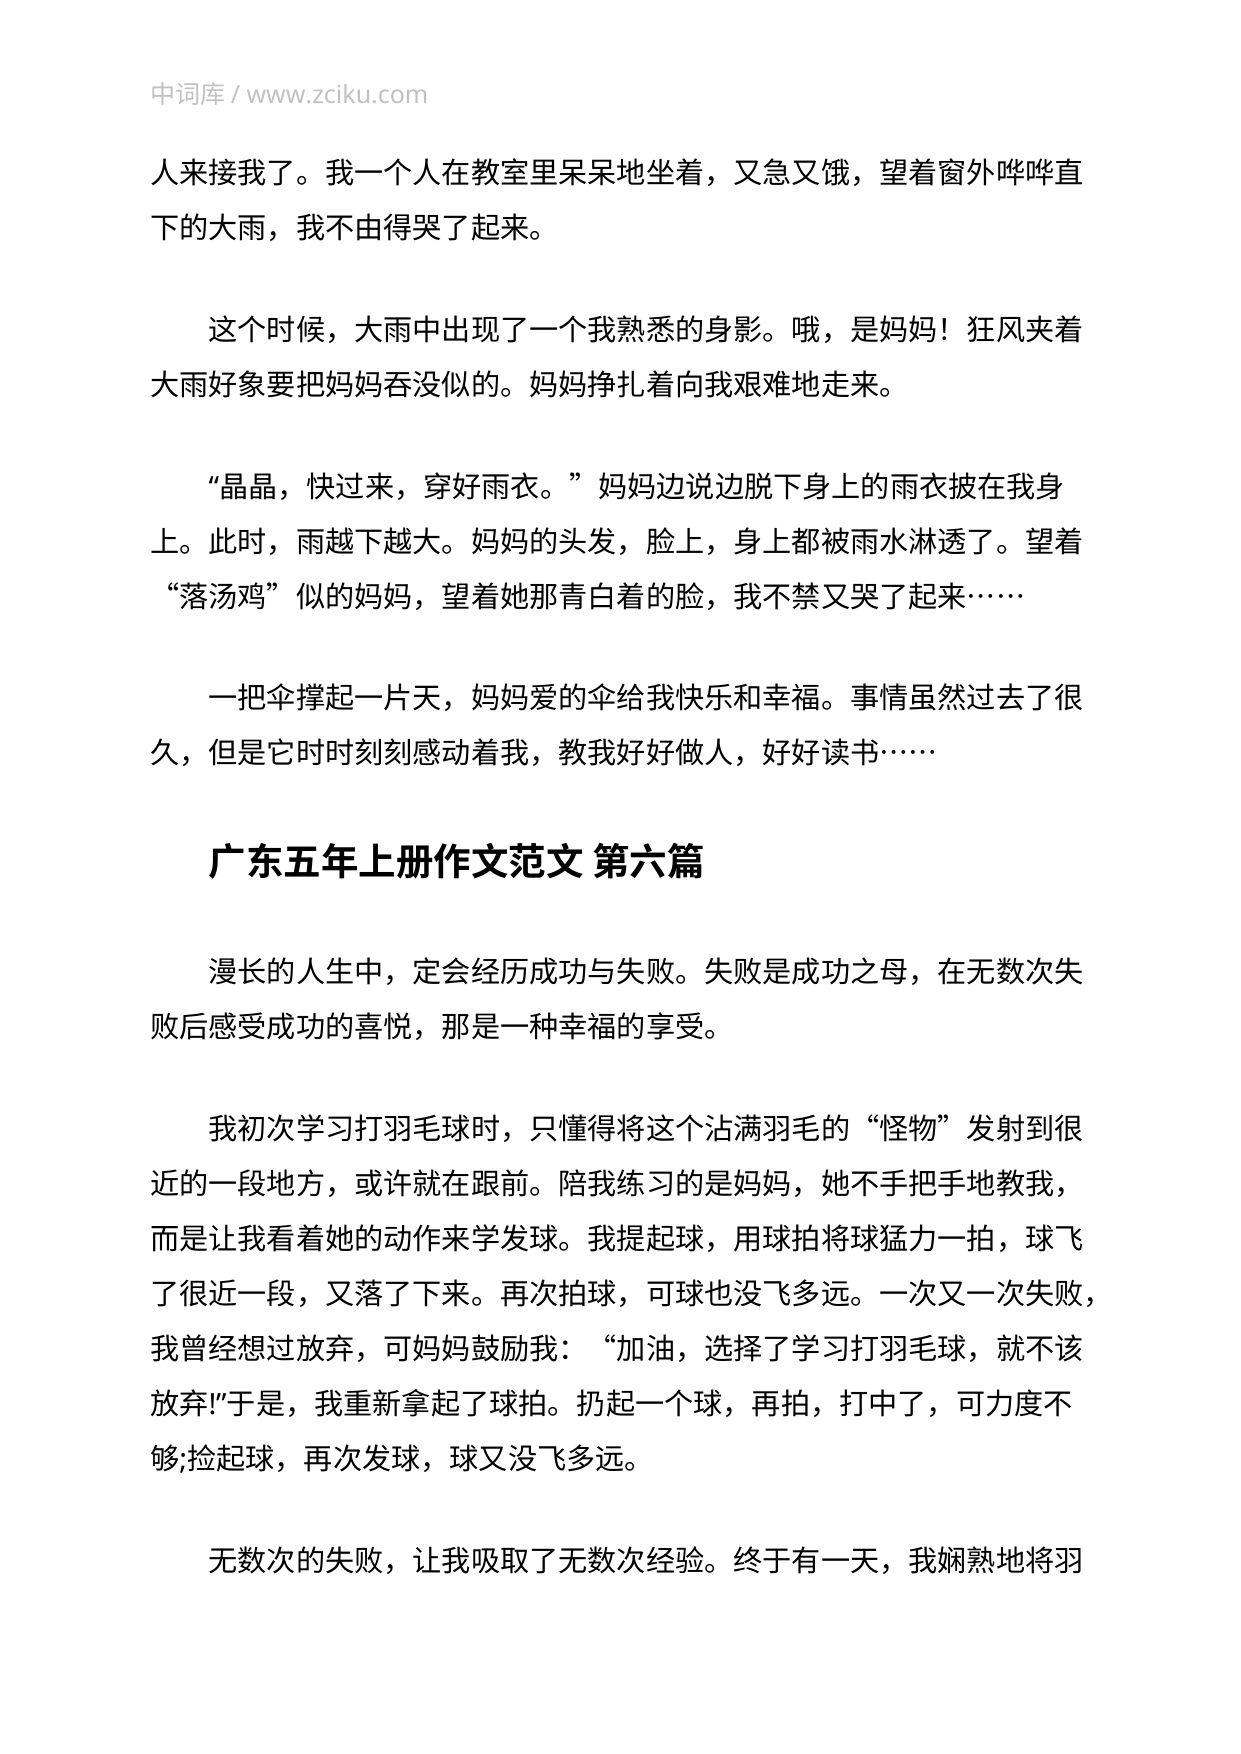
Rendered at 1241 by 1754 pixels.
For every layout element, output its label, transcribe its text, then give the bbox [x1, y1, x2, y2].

text “晶晶，快过来，穿好雨衣。”妈妈边说边脱下身上的雨衣披在我身上。此时，雨越下越大。妈妈的头发，脸上，身上都被雨水淋透了。望着“落汤鸡”似的妈妈，望着她那青白着的脸，我不禁又哭了起来…… [150, 463, 1090, 616]
text 漫长的人生中，定会经历成功与失败。失败是成功之母，在无数次失败后感受成功的喜悦，那是一种幸福的享受。 [150, 949, 1090, 1046]
text 这个时候，大雨中出现了一个我熟悉的身影。哦，是妈妈！狂风夹着大雨好象要把妈妈吞没似的。妈妈挣扎着向我艰难地走来。 [150, 307, 1090, 404]
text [150, 150, 1090, 247]
text 广东五年上册作文范文 第六篇 [150, 832, 1090, 886]
text 我初次学习打羽毛球时，只懂得将这个沾满羽毛的“怪物”发射到很近的一段地方，或许就在跟前。陪我练习的是妈妈，她不手把手地教我，而是让我看着她的动作来学发球。我提起球，用球拍将球猛力一拍，球飞了很近一段，又落了下来。再次拍球，可球也没飞多远。一次又一次失败，我曾经想过放弃，可妈妈鼓励我：“加油，选择了学习打羽毛球，就不该放弃!”于是，我重新拿起了球拍。扔起一个球，再拍，打中了，可力度不够;捡起球，再次发球，球又没飞多远。 [150, 1106, 1090, 1478]
text 一把伞撑起一片天，妈妈爱的伞给我快乐和幸福。事情虽然过去了很久，但是它时时刻刻感动着我，教我好好做人，好好读书…… [150, 675, 1090, 772]
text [150, 1537, 1090, 1579]
